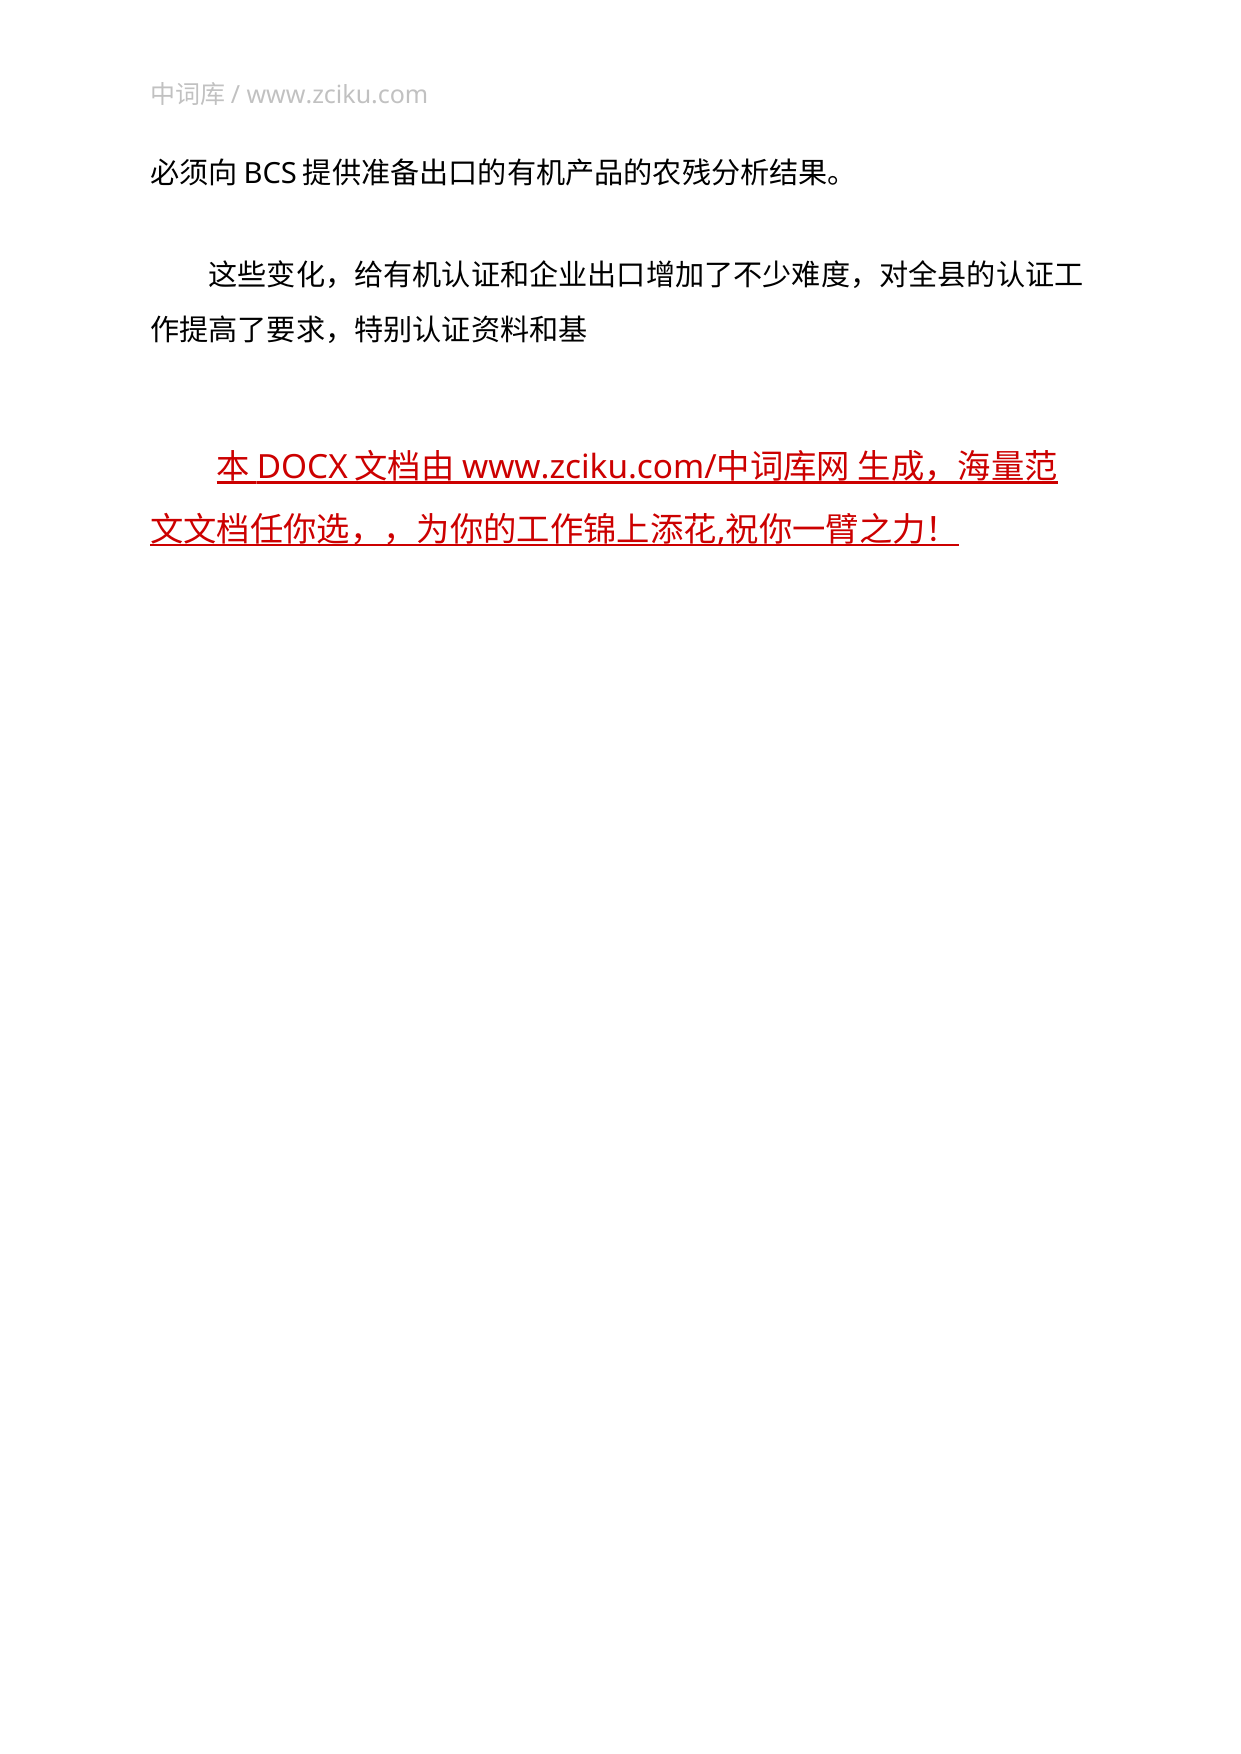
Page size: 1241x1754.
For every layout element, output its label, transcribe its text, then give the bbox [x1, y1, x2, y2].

text 这些变化，给有机认证和企业出口增加了不少难度，对全县的认证工作提高了要求，特别认证资料和基 [150, 252, 1090, 349]
text 本DOCX文档由 www.zciku.com/中词库网 生成，海量范文文档任你选，，为你的工作锦上添花,祝你一臂之力！ [150, 440, 1090, 551]
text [150, 150, 1090, 192]
